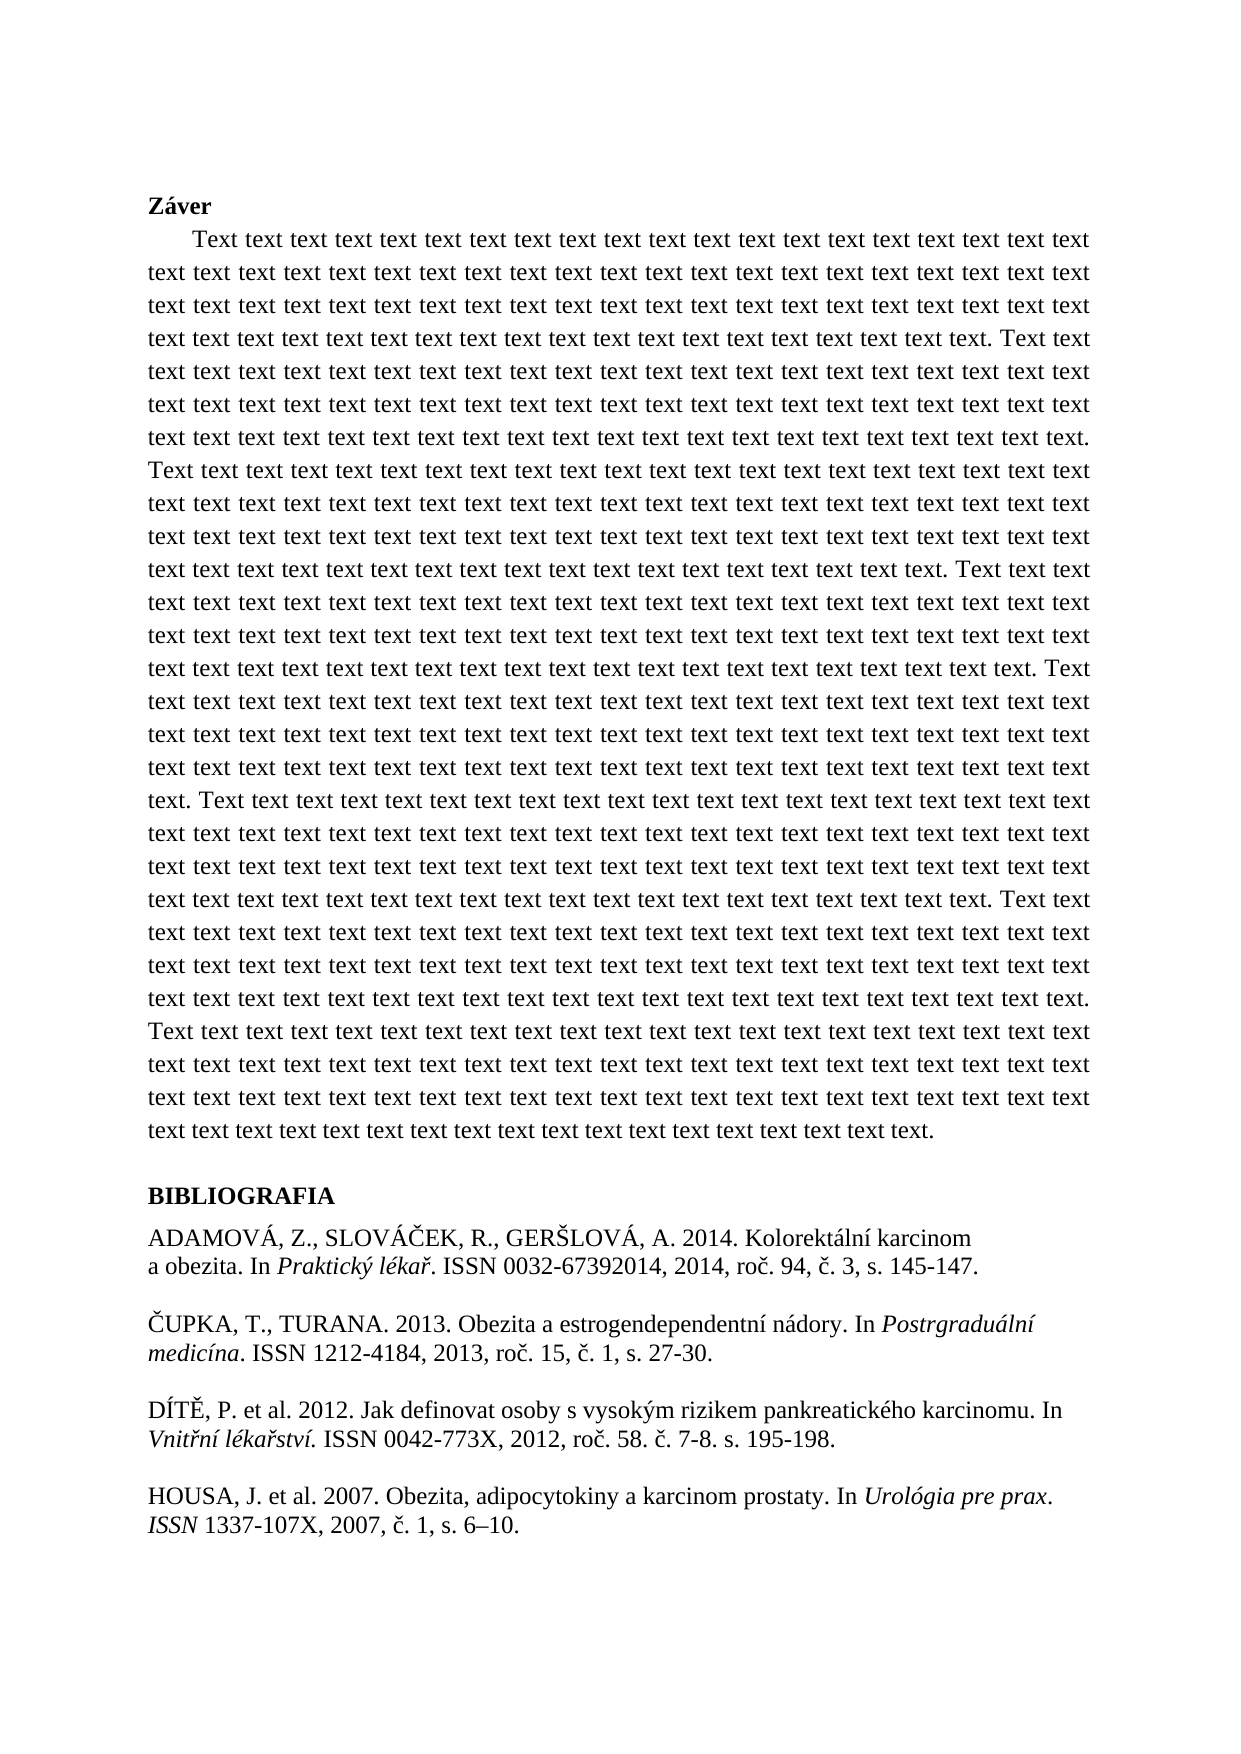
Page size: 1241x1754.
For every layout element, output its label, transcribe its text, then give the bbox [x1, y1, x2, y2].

text DÍTĚ, P. et al. 2012. Jak definovat osoby s vysokým rizikem pankreatického karcinomu. In Vnitřní lékařství. ISSN 0042-773X, 2012, roč. 58. č. 7-8. s. 195-198. [148, 1395, 1093, 1453]
text Text text text text text text text text text text text text text text text text text text text text text text text text text text text text text text text text text text text text text text text text text text text text text text text text text text text text text text text text text text text text text text text text text text text text text text text text text text text text text text text text text. Text text text text text text text text text text text text text text text text text text text text text text text text text text text text text text text text text text text text text text text text text text text text text text text text text text text text text text text text text text text text text text text text text. Text text text text text text text text text text text text text text text text text text text text text text text text text text text text text text text text text text text text text text text text text text text text text text text text text text text text text text text text text text text text text text text text text text text text text text text text text text text text text text text text text. Text text text text text text text text text text text text text text text text text text text text text text text text text text text text text text text text text text text text text text text text text text text text text text text text text text text text text text text text text text text text text text text text text. Text text text text text text text text text text text text text text text text text text text text text text text text text text text text text text text text text text text text text text text text text text text text text text text text text text text text text text text text text text text text text text text text text. Text text text text text text text text text text text text text text text text text text text text text text text text text text text text text text text text text text text text text text text text text text text text text text text text text text text text text text text text text text text text text text text text text text text text text text text text text text text text text text text text text. Text text text text text text text text text text text text text text text text text text text text text text text text text text text text text text text text text text text text text text text text text text text text text text text text text text text text text text text text text text text text text text text text text. Text text text text text text text text text text text text text text text text text text text text text text text text text text text text text text text text text text text text text text text text text text text text text text text text text text text text text text text text text text text text text text text text text text text text text text text text text text text text text text text text text. [148, 224, 1093, 1144]
text a obezita. In Praktický lékař. ISSN 0032-67392014, 2014, roč. 94, č. 3, s. 145-147. [148, 1251, 1093, 1280]
text ADAMOVÁ, Z., SLOVÁČEK, R., GERŠLOVÁ, A. 2014. Kolorektální karcinom [148, 1223, 1093, 1251]
text ČUPKA, T., TURANA. 2013. Obezita a estrogendependentní nádory. In Postrgraduální medicína. ISSN 1212-4184, 2013, roč. 15, č. 1, s. 27-30. [148, 1309, 1093, 1366]
text Záver [148, 191, 1093, 219]
text HOUSA, J. et al. 2007. Obezita, adipocytokiny a karcinom prostaty. In Urológia pre prax. ISSN 1337-107X, 2007, č. 1, s. 6–10. [148, 1481, 1093, 1539]
text BIBLIOGRAFIA [148, 1181, 1093, 1210]
